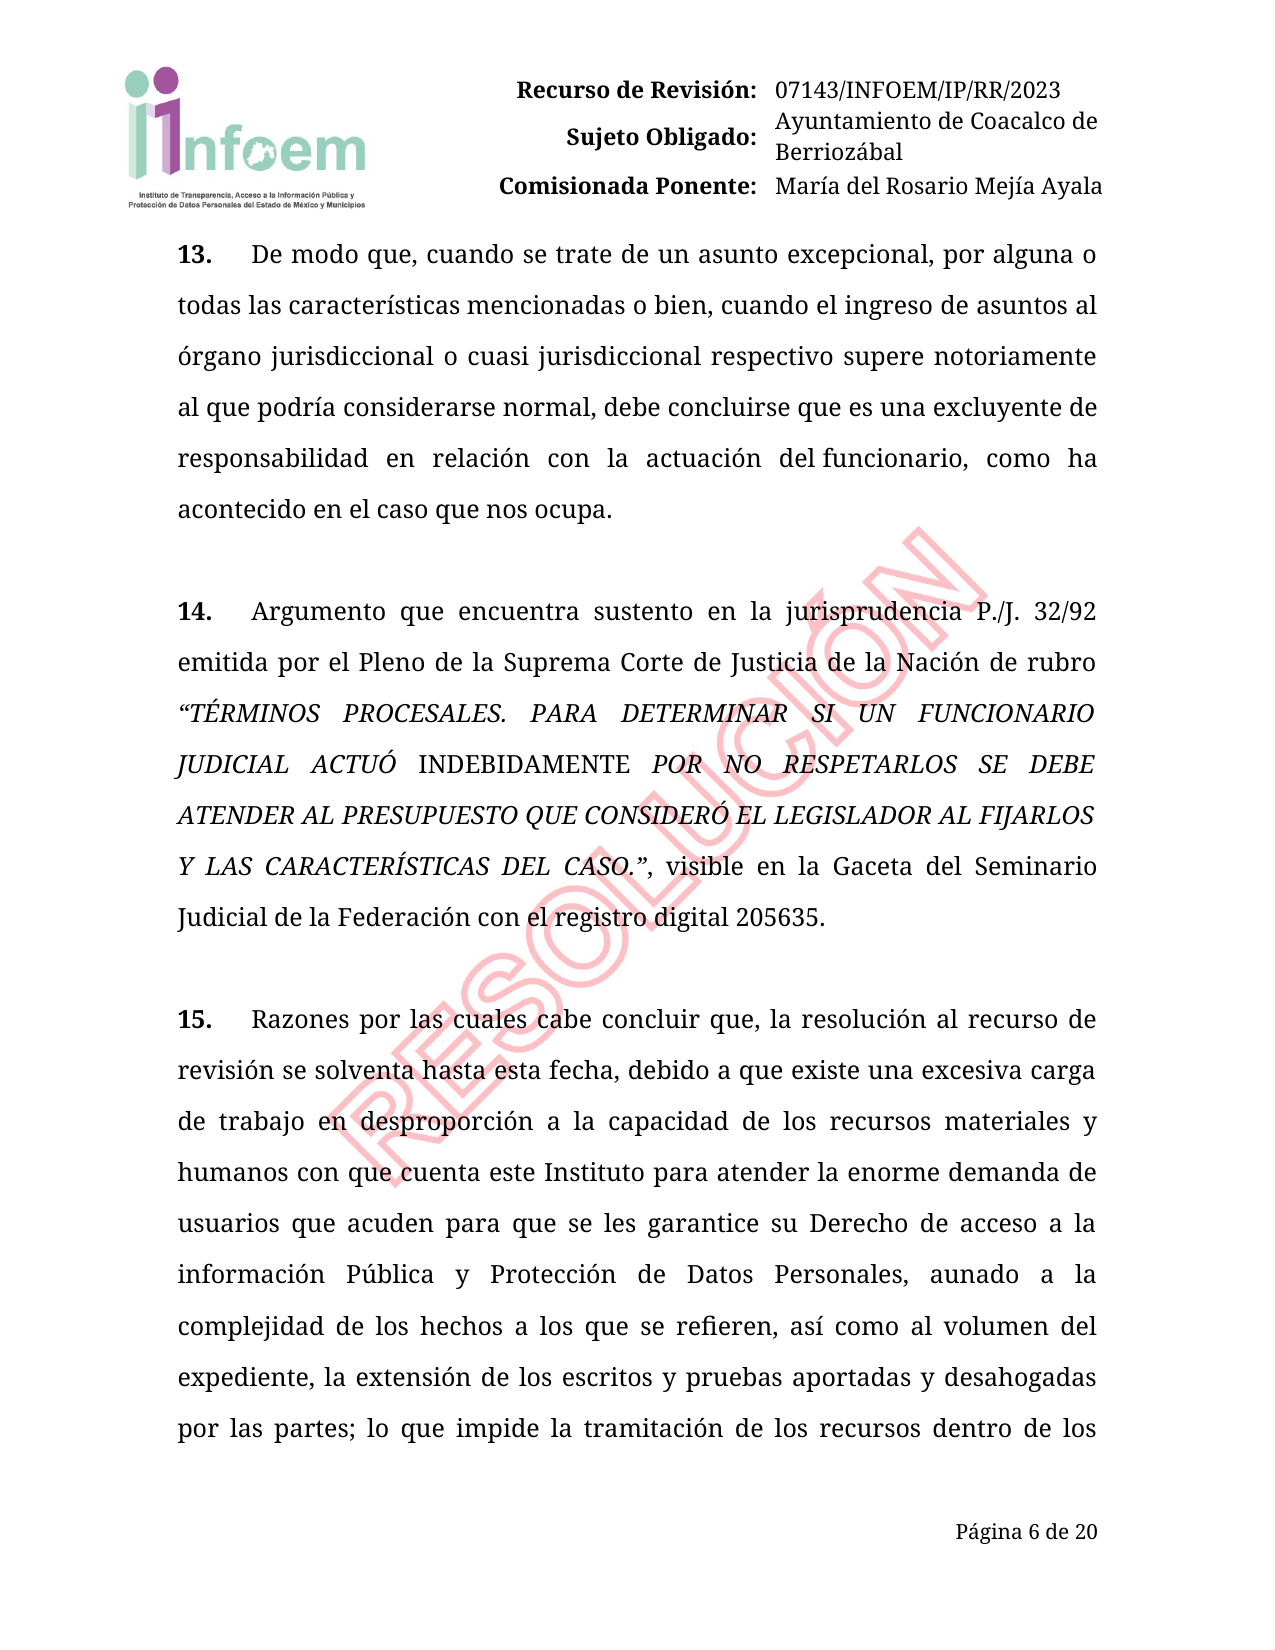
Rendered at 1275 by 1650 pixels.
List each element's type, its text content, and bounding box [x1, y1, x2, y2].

picture [5, 6, 1275, 1650]
list De modo que, cuando se trate de un asunto excepcional, por alguna o todas las características mencionadas o bien, cuando el ingreso de asuntos al órgano jurisdiccional o cuasi jurisdiccional respectivo supere notoriamente al que podría considerarse normal, debe concluirse que es una excluyente de responsabilidad en relación con la actuación del funcionario, como ha acontecido en el caso que nos ocupa. [177, 236, 1098, 526]
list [177, 1002, 1098, 1444]
list Argumento que encuentra sustento en la jurisprudencia P./J. 32/92 emitida por el Pleno de la Suprema Corte de Justicia de la Nación de rubro “TÉRMINOS PROCESALES. PARA DETERMINAR SI UN FUNCIONARIO JUDICIAL ACTUÓ INDEBIDAMENTE POR NO RESPETARLOS SE DEBE ATENDER AL PRESUPUESTO QUE CONSIDERÓ EL LEGISLADOR AL FIJARLOS Y LAS CARACTERÍSTICAS DEL CASO.”, visible en la Gaceta del Seminario Judicial de la Federación con el registro digital 205635. [177, 593, 1098, 934]
